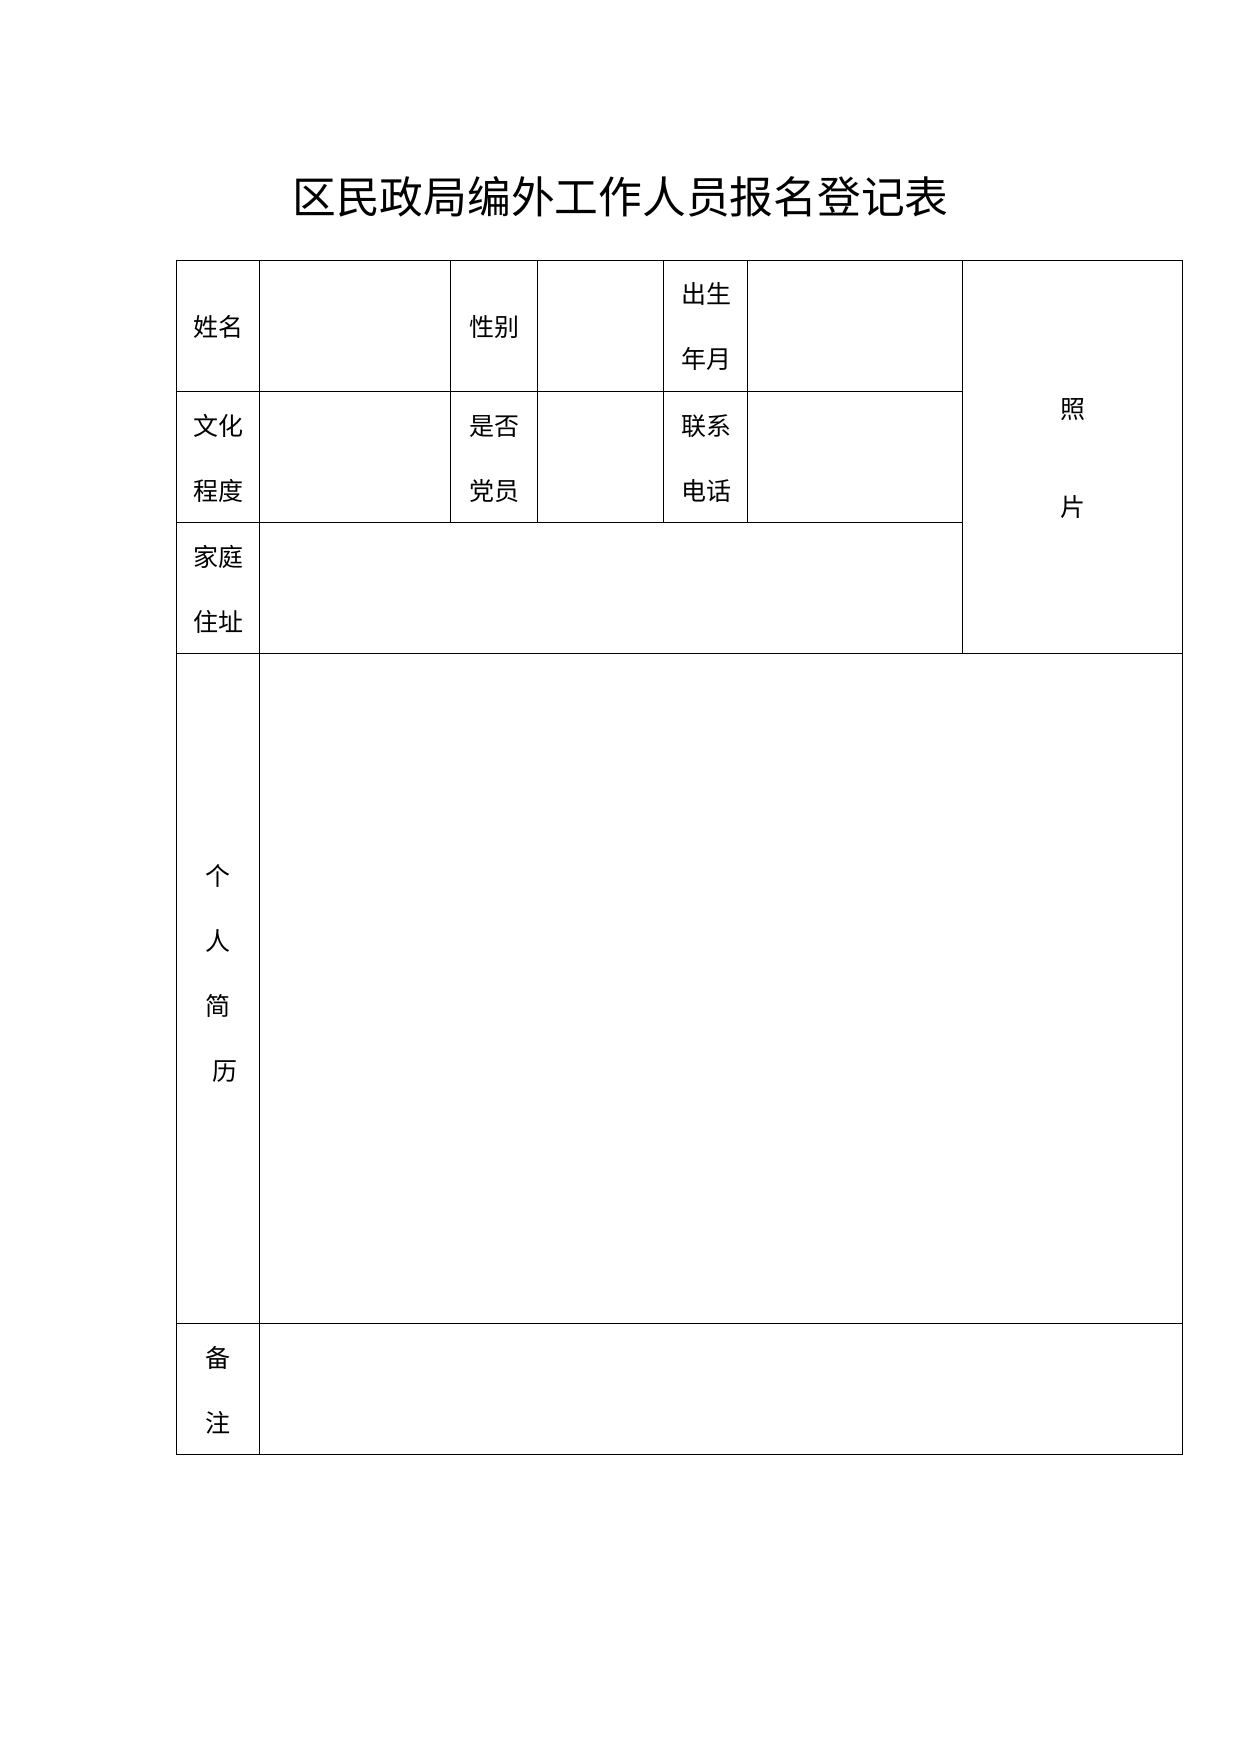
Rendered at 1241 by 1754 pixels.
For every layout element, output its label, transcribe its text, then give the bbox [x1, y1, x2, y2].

table_cell 联系 电话 [664, 392, 747, 522]
table_cell [260, 523, 962, 653]
table_cell [748, 392, 962, 522]
table_cell 家庭住址 [177, 523, 259, 653]
table_cell 是否党员 [451, 392, 537, 522]
table_cell [260, 1324, 1182, 1454]
text 区民政局编外工作人员报名登记表 [187, 162, 1053, 227]
table_cell [260, 392, 450, 522]
table_header 出生年月 [664, 261, 747, 391]
table_header [260, 261, 450, 391]
table_cell [260, 654, 1182, 1323]
table_header 性别 [451, 261, 537, 391]
table_cell 个 人 简 历 [177, 654, 259, 1323]
table_header [748, 261, 962, 391]
table_cell 备 注 [177, 1324, 259, 1454]
table_header 照 片 [963, 261, 1182, 653]
table_header [538, 261, 663, 391]
table_cell [538, 392, 663, 522]
table_cell 文化 程度 [177, 392, 259, 522]
table_header 姓名 [177, 261, 259, 391]
